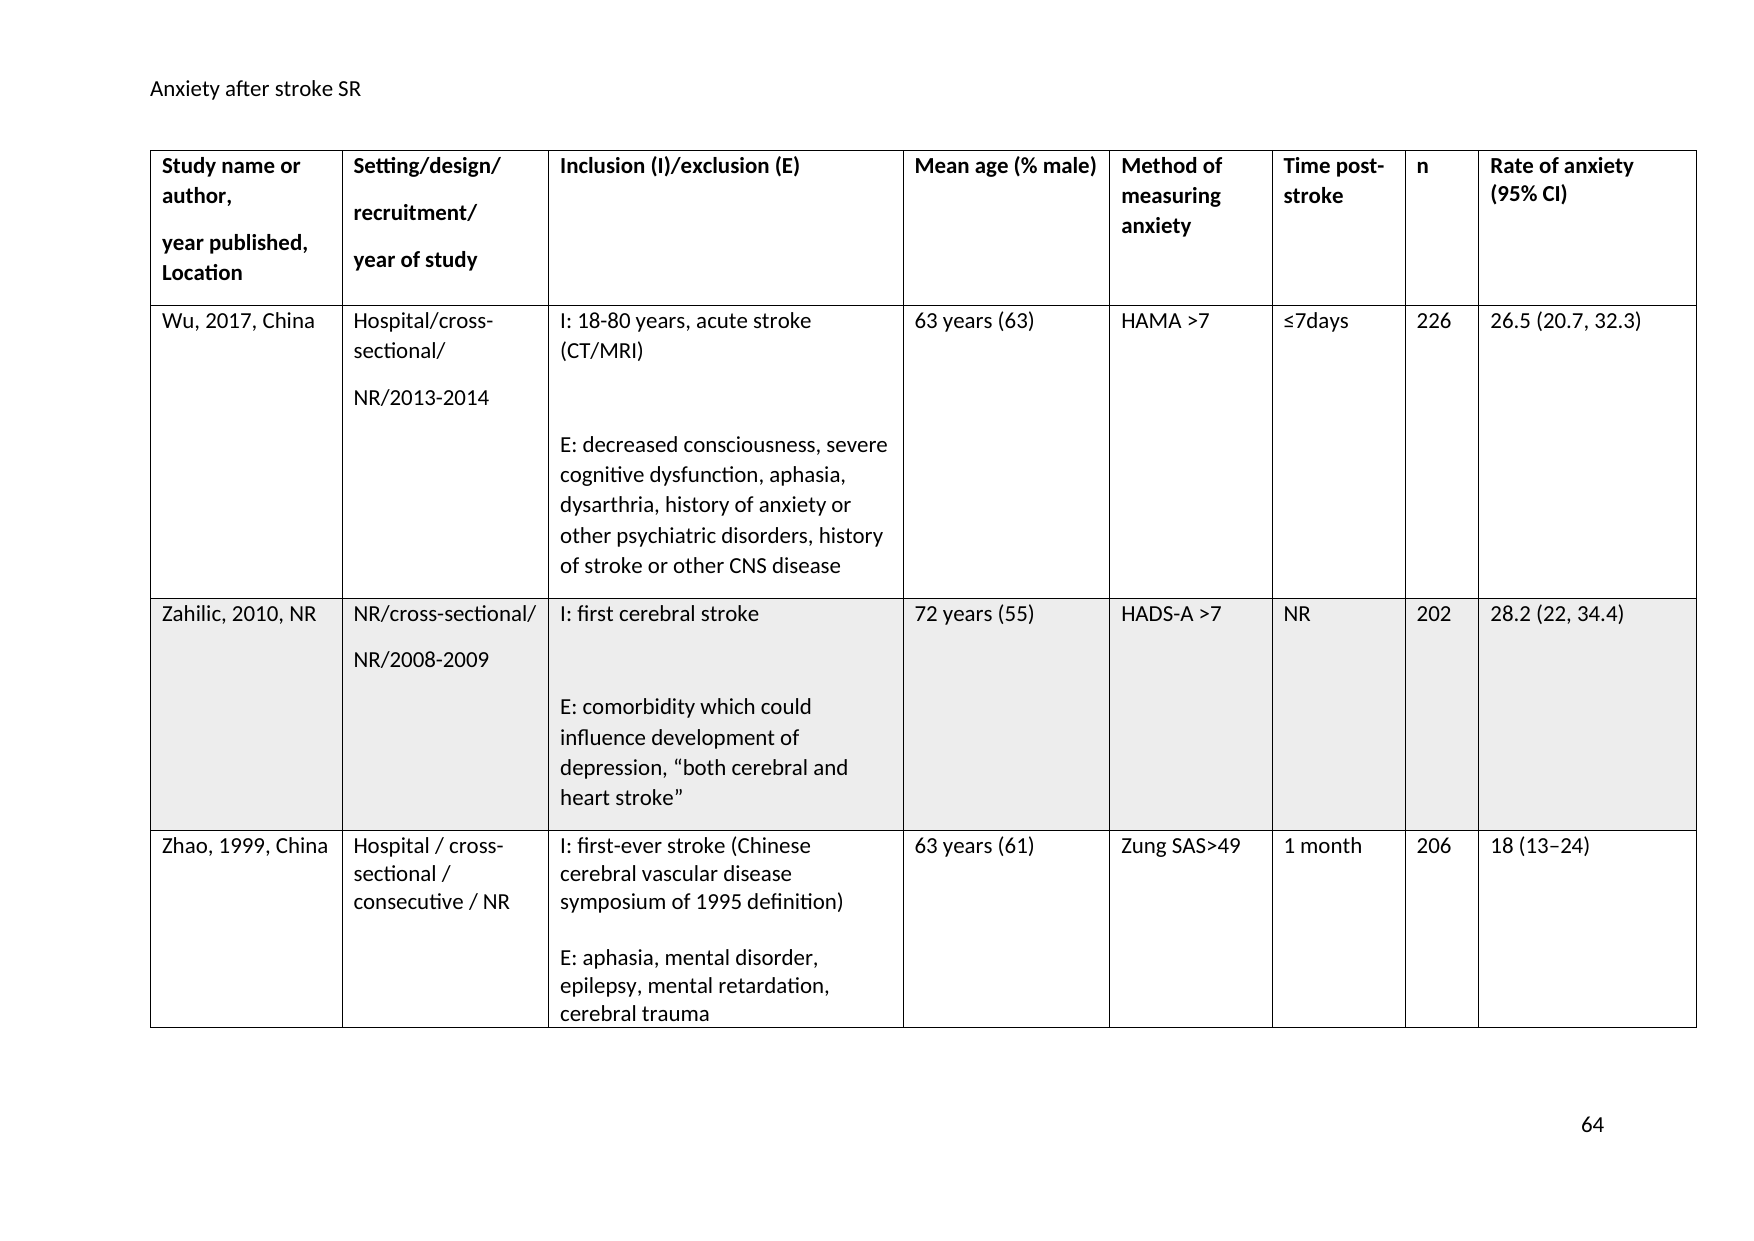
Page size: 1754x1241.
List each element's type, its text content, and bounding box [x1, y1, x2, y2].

table_cell Zhao, 1999, China [151, 831, 342, 1027]
table_cell 63 years (61) [904, 831, 1109, 1027]
table_header Study name or author, year published, Location [151, 151, 342, 305]
table_header Rate of anxiety (95% CI) [1479, 151, 1696, 305]
table_cell Zung SAS>49 [1110, 831, 1272, 1027]
table_header Setting/design/ recruitment/ year of study [343, 151, 548, 305]
table_cell I: first-ever stroke (Chinese cerebral vascular disease symposium of 1995 definition) E: aphasia, mental disorder, epilepsy, mental retardation, cerebral trauma [549, 831, 903, 1027]
table_header Method of measuring anxiety [1110, 151, 1272, 305]
table_header Inclusion (I)/exclusion (E) [549, 151, 903, 305]
table_cell 202 [1406, 599, 1478, 830]
table_cell 28.2 (22, 34.4) [1479, 599, 1696, 830]
table_cell ≤7days [1273, 306, 1405, 598]
table_cell 226 [1406, 306, 1478, 598]
table_cell 26.5 (20.7, 32.3) [1479, 306, 1696, 598]
table_cell NR [1273, 599, 1405, 830]
table_cell HADS-A >7 [1110, 599, 1272, 830]
table_cell Wu, 2017, China [151, 306, 342, 598]
table_cell 63 years (63) [904, 306, 1109, 598]
table_header Mean age (% male) [904, 151, 1109, 305]
table_cell 72 years (55) [904, 599, 1109, 830]
table_cell HAMA >7 [1110, 306, 1272, 598]
table_cell Hospital / cross-sectional / consecutive / NR [343, 831, 548, 1027]
table_cell I: first cerebral stroke E: comorbidity which could influence development of depression, “both cerebral and heart stroke” [549, 599, 903, 830]
table_cell NR/cross-sectional/ NR/2008-2009 [343, 599, 548, 830]
table_cell 18 (13–24) [1479, 831, 1696, 1027]
table_cell 1 month [1273, 831, 1405, 1027]
table_cell Hospital/cross-sectional/ NR/2013-2014 [343, 306, 548, 598]
table_cell 206 [1406, 831, 1478, 1027]
table_cell I: 18-80 years, acute stroke (CT/MRI) E: decreased consciousness, severe cognitive dysfunction, aphasia, dysarthria, history of anxiety or other psychiatric disorders, history of stroke or other CNS disease [549, 306, 903, 598]
table_cell Zahilic, 2010, NR [151, 599, 342, 830]
table_header n [1406, 151, 1478, 305]
table_header Time post-stroke [1273, 151, 1405, 305]
